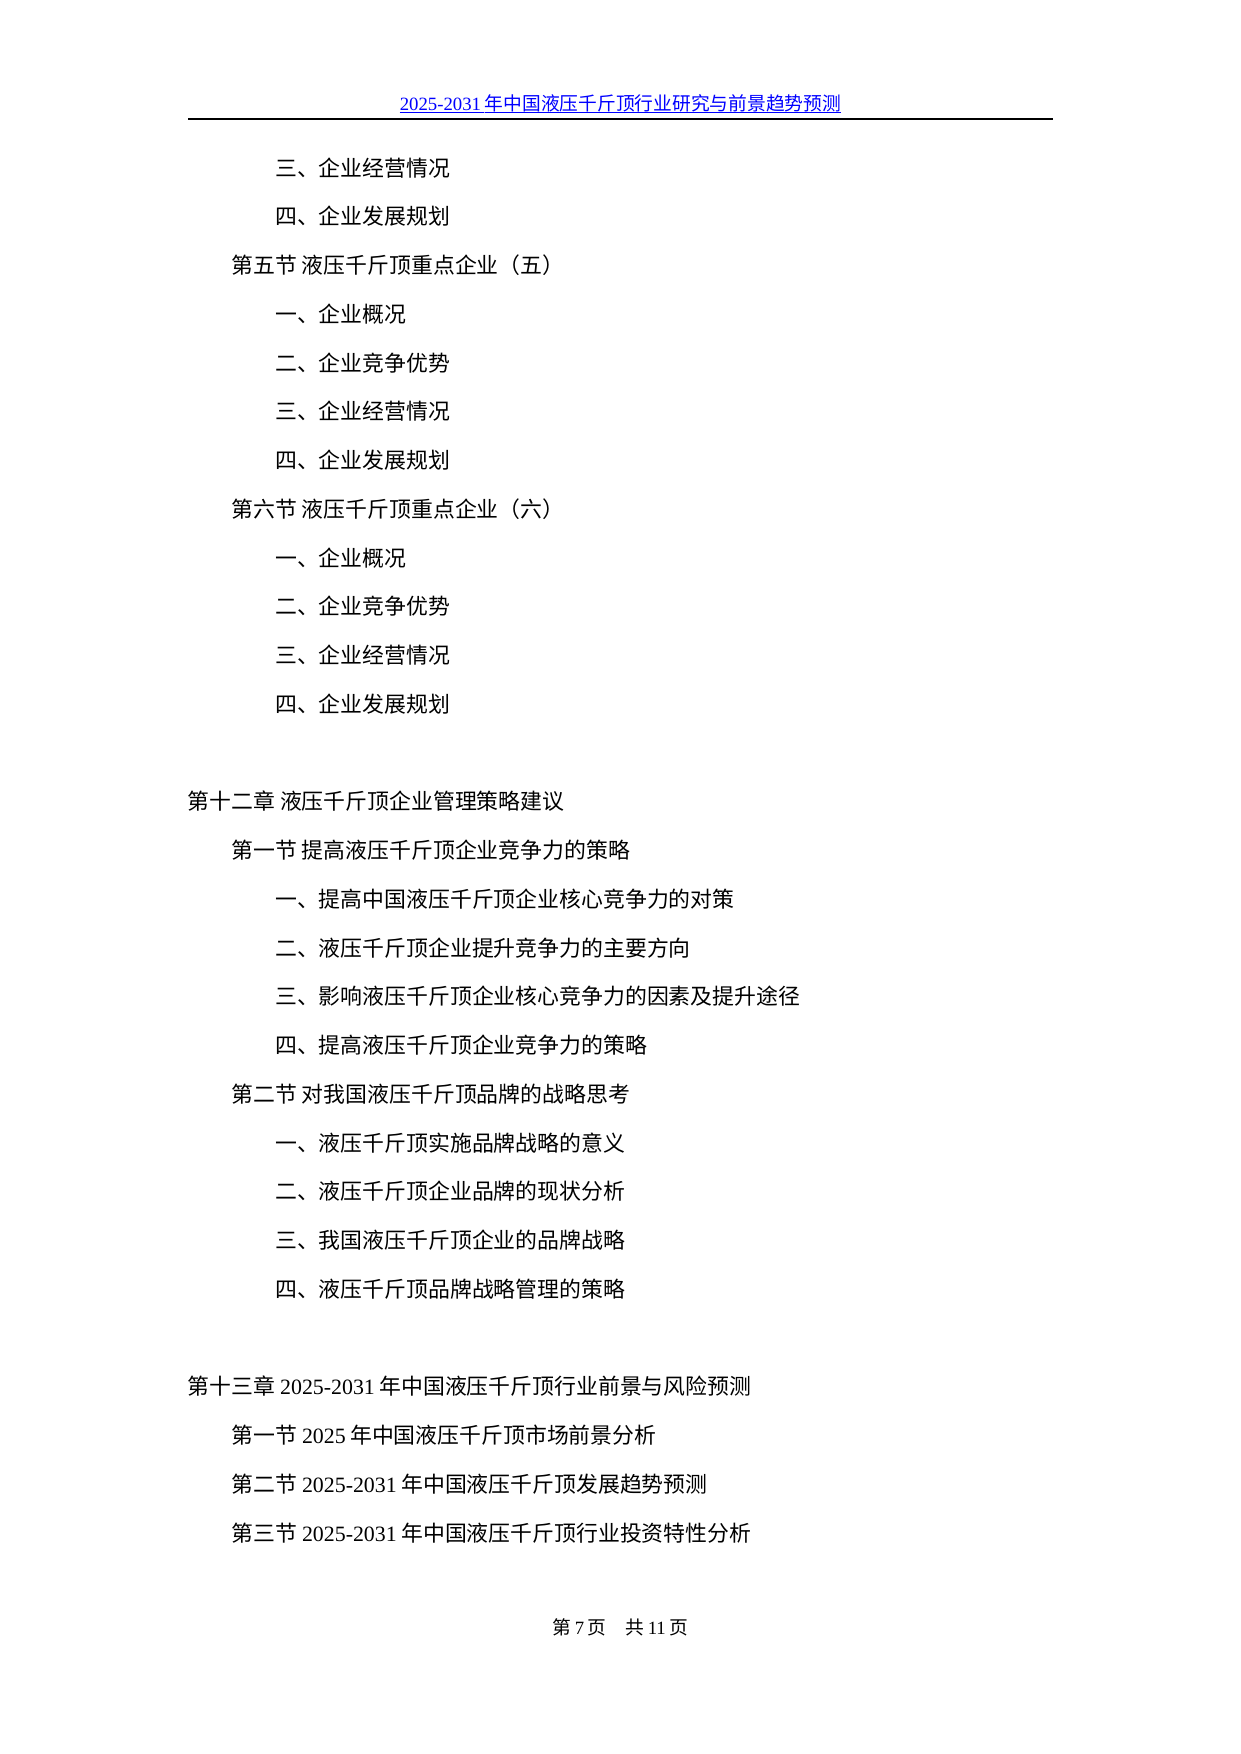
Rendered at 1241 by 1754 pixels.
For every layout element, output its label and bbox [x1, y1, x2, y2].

text [187, 150, 1053, 1548]
